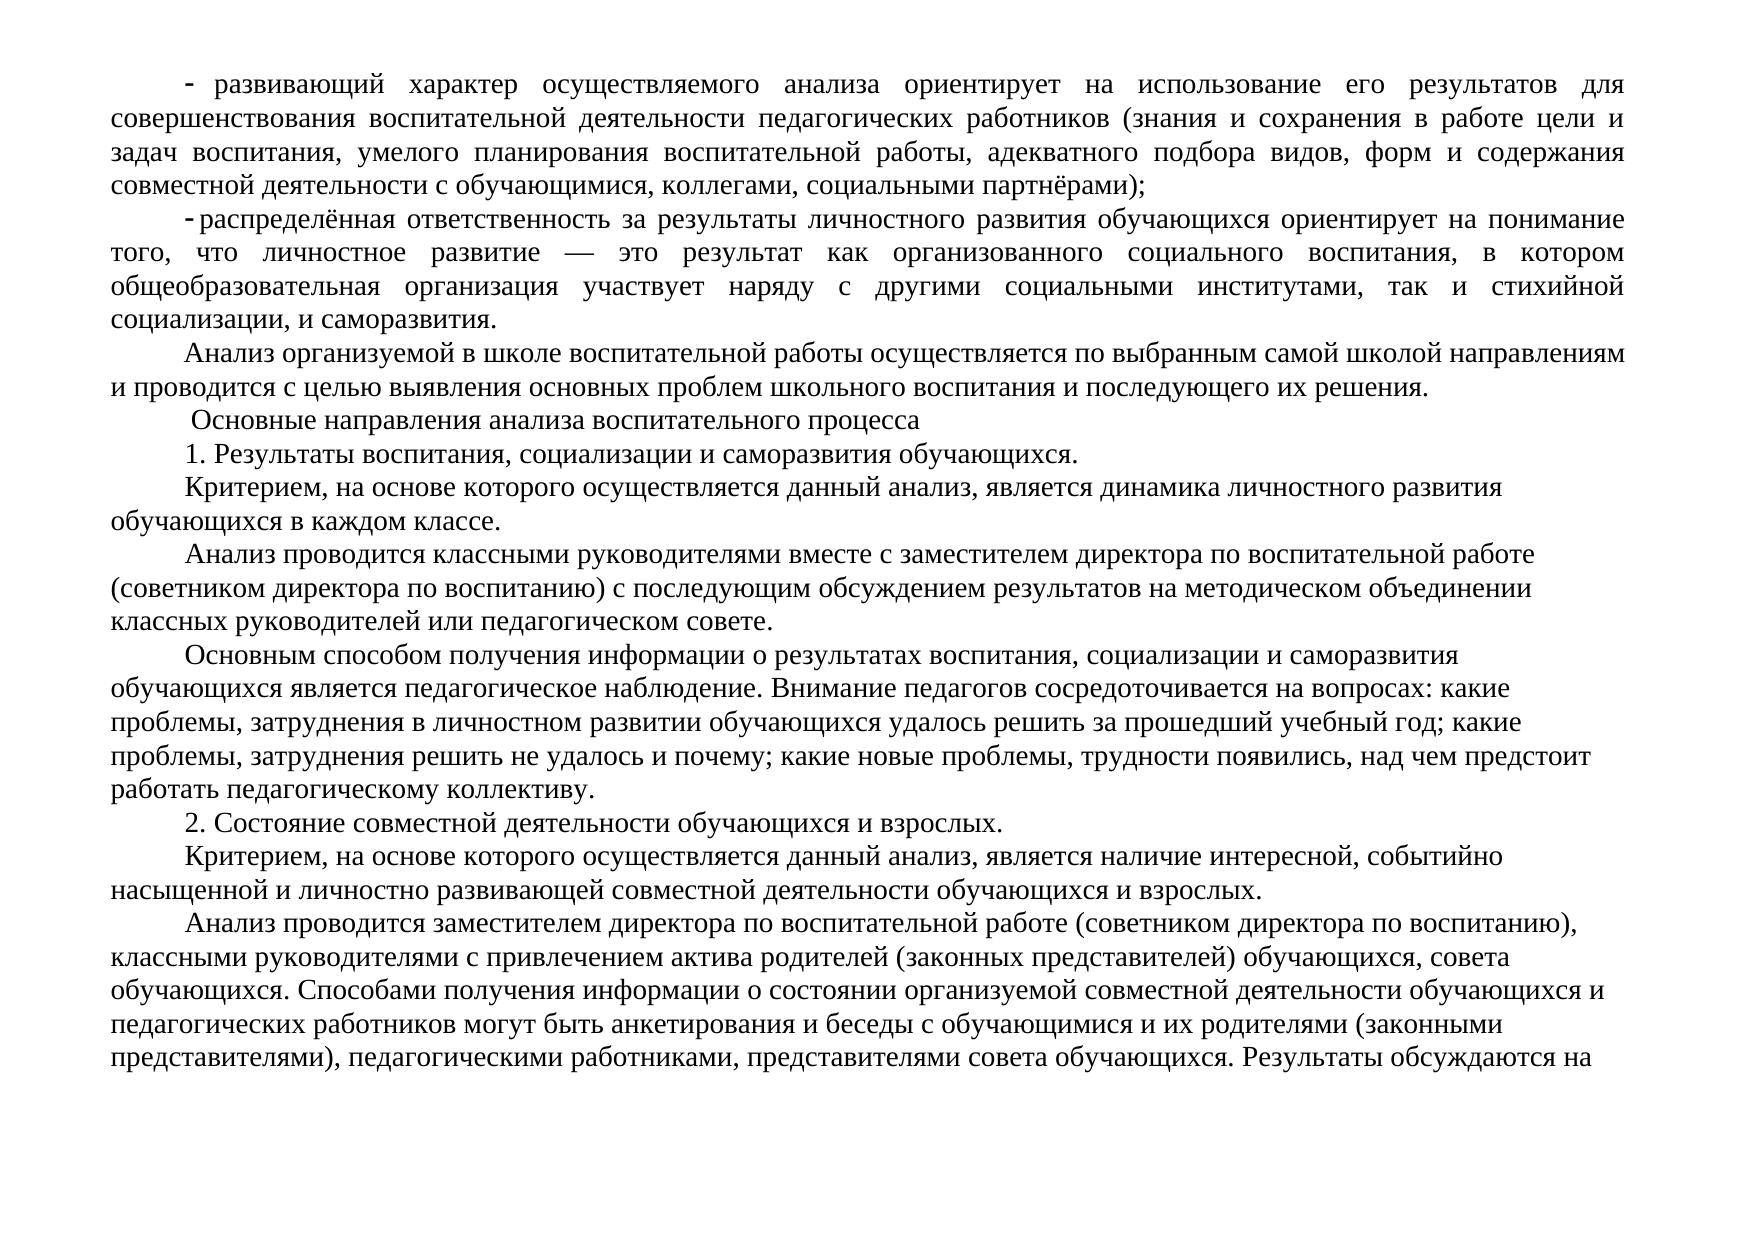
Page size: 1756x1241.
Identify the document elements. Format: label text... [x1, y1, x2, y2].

text Критерием, на основе которого осуществляется данный анализ, является динамика личностного развития обучающихся в каждом классе. [110, 469, 1626, 536]
text Критерием, на основе которого осуществляется данный анализ, является наличие интересной, событийно насыщенной и личностно развивающей совместной деятельности обучающихся и взрослых. [110, 838, 1626, 905]
text Основным способом получения информации о результатах воспитания, социализации и саморазвития обучающихся является педагогическое наблюдение. Внимание педагогов сосредоточивается на вопросах: какие проблемы, затруднения в личностном развитии обучающихся удалось решить за прошедший учебный год; какие проблемы, затруднения решить не удалось и почему; какие новые проблемы, трудности появились, над чем предстоит работать педагогическому коллективу. [110, 637, 1626, 805]
text Анализ проводится классными руководителями вместе с заместителем директора по воспитательной работе (советником директора по воспитанию) с последующим обсуждением результатов на методическом объединении классных руководителей или педагогическом совете. [110, 536, 1626, 637]
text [110, 905, 1626, 1073]
list развивающий характер осуществляемого анализа ориентирует на использование его результатов для совершенствования воспитательной деятельности педагогических работников (знания и сохранения в работе цели и задач воспитания, умелого планирования воспитательной работы, адекватного подбора видов, форм и содержания совместной деятельности с обучающимися, коллегами, социальными партнёрами); [110, 67, 1626, 201]
text 1. Результаты воспитания, социализации и саморазвития обучающихся. [110, 436, 1626, 469]
text Основные направления анализа воспитательного процесса [110, 402, 1626, 436]
text Анализ организуемой в школе воспитательной работы осуществляется по выбранным самой школой направлениям и проводится с целью выявления основных проблем школьного воспитания и последующего их решения. [110, 335, 1626, 402]
text 2. Состояние совместной деятельности обучающихся и взрослых. [110, 805, 1626, 838]
list распределённая ответственность за результаты личностного развития обучающихся ориентирует на понимание того, что личностное развитие — это результат как организованного социального воспитания, в котором общеобразовательная организация участвует наряду с другими социальными институтами, так и стихийной социализации, и саморазвития. [110, 201, 1626, 335]
